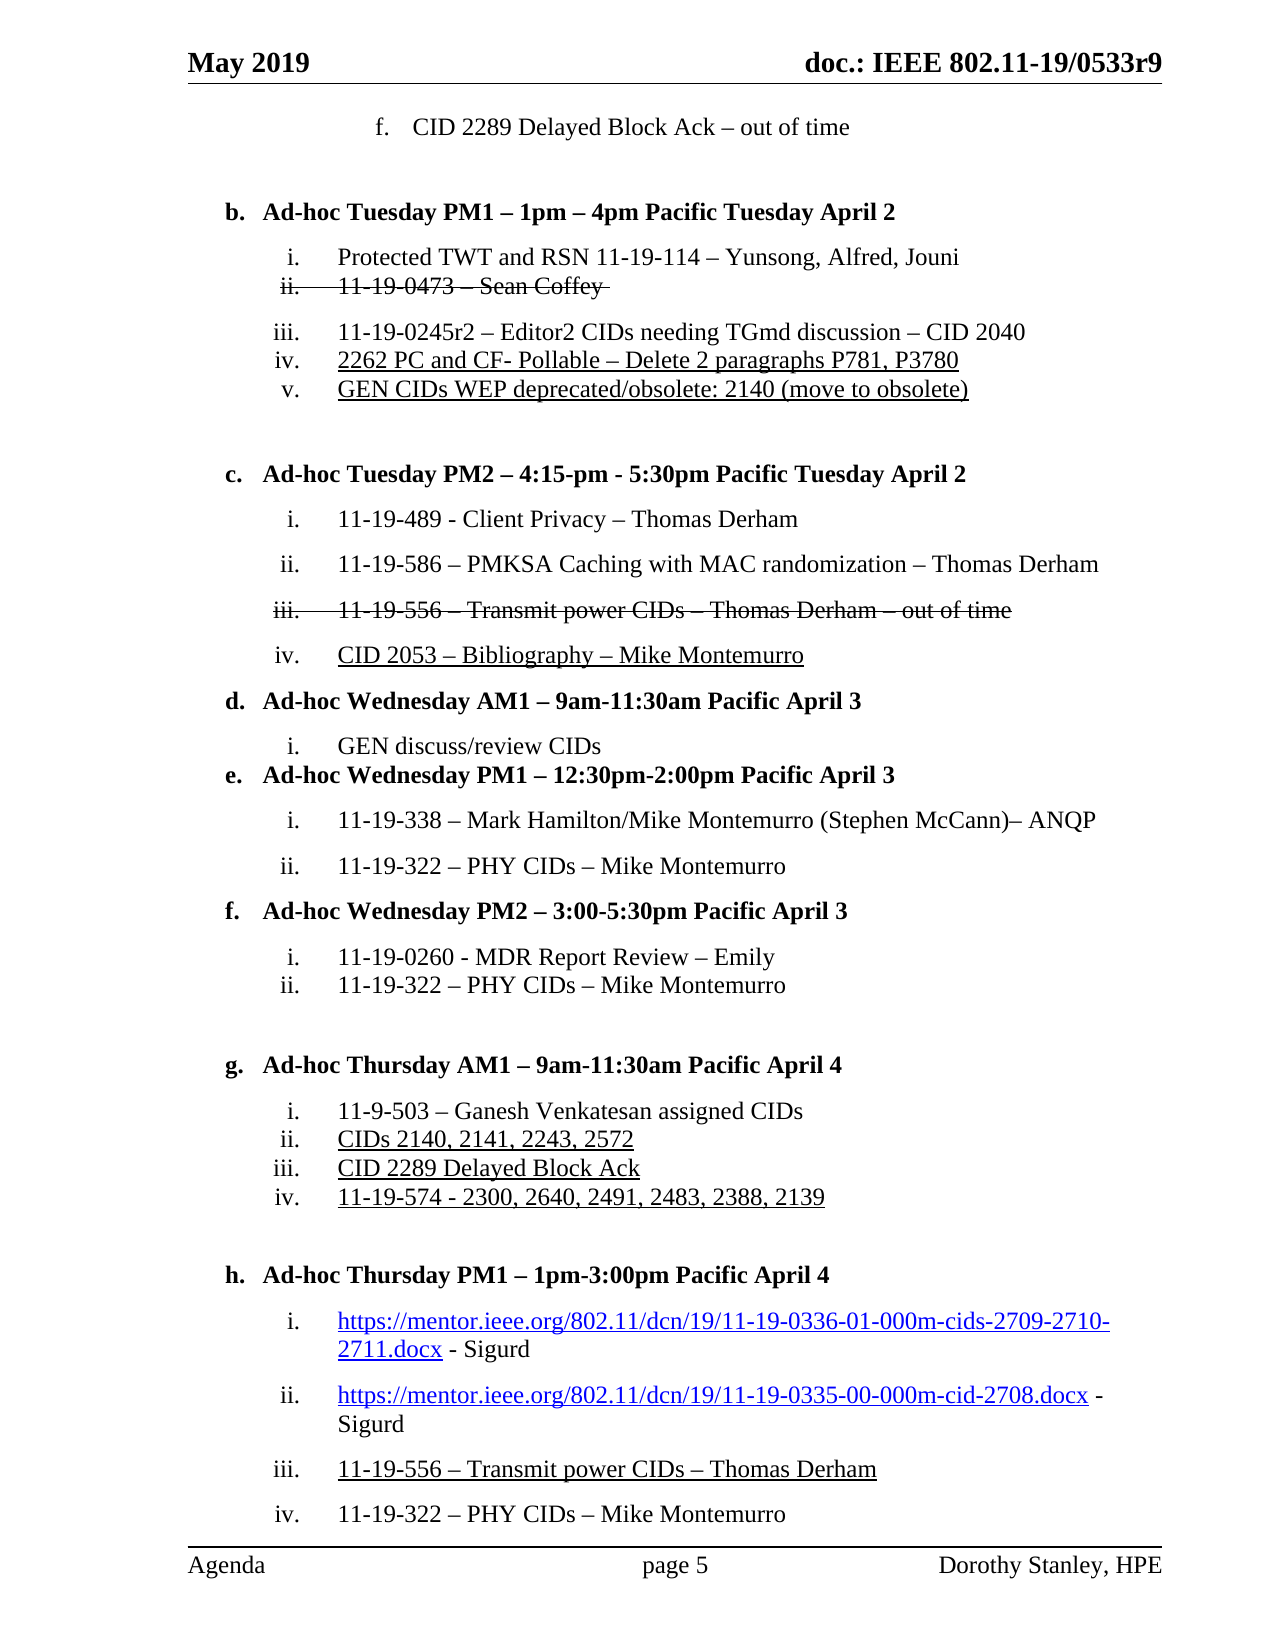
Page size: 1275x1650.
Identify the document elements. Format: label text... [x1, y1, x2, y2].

list 11-19-0473 – Sean Coffey [300, 271, 1162, 300]
list 11-19-322 – PHY CIDs – Mike Montemurro [300, 851, 1162, 879]
list Ad-hoc Tuesday PM2 – 4:15-pm - 5:30pm Pacific Tuesday April 2 [225, 459, 1162, 487]
list Ad-hoc Wednesday PM1 – 12:30pm-2:00pm Pacific April 3 [225, 760, 1162, 789]
list https://mentor.ieee.org/802.11/dcn/19/11-19-0335-00-000m-cid-2708.docx - Sigurd [300, 1380, 1162, 1437]
list 11-19-322 – PHY CIDs – Mike Montemurro [300, 970, 1162, 999]
list CID 2053 – Bibliography – Mike Montemurro [300, 640, 1162, 669]
list GEN discuss/review CIDs [300, 731, 1162, 760]
list 11-19-586 – PMKSA Caching with MAC randomization – Thomas Derham [300, 549, 1162, 578]
list Ad-hoc Wednesday PM2 – 3:00-5:30pm Pacific April 3 [225, 896, 1162, 925]
list 11-19-0245r2 – Editor2 CIDs needing TGmd discussion – CID 2040 [300, 317, 1162, 345]
list CID 2289 Delayed Block Ack – out of time [375, 112, 1162, 141]
list Protected TWT and RSN 11-19-114 – Yunsong, Alfred, Jouni [300, 242, 1162, 271]
list https://mentor.ieee.org/802.11/dcn/19/11-19-0336-01-000m-cids-2709-2710-2711.docx - Sigurd [300, 1306, 1162, 1363]
list 11-19-556 – Transmit power CIDs – Thomas Derham – out of time [300, 595, 1162, 624]
list 11-19-574 - 2300, 2640, 2491, 2483, 2388, 2139 [300, 1182, 1162, 1211]
list CIDs 2140, 2141, 2243, 2572 [300, 1124, 1162, 1153]
list 2262 PC and CF- Pollable – Delete 2 paragraphs P781, P3780 [300, 345, 1162, 374]
list 11-19-556 – Transmit power CIDs – Thomas Derham [300, 1454, 1162, 1483]
list Ad-hoc Thursday AM1 – 9am-11:30am Pacific April 4 [225, 1050, 1162, 1079]
list Ad-hoc Wednesday AM1 – 9am-11:30am Pacific April 3 [225, 686, 1162, 714]
list Ad-hoc Thursday PM1 – 1pm-3:00pm Pacific April 4 [225, 1260, 1162, 1289]
list GEN CIDs WEP deprecated/obsolete: 2140 (move to obsolete) [300, 374, 1162, 403]
list 11-19-338 – Mark Hamilton/Mike Montemurro (Stephen McCann)– ANQP [300, 805, 1162, 834]
list 11-9-503 – Ganesh Venkatesan assigned CIDs [300, 1096, 1162, 1124]
list CID 2289 Delayed Block Ack [300, 1153, 1162, 1182]
list Ad-hoc Tuesday PM1 – 1pm – 4pm Pacific Tuesday April 2 [225, 197, 1162, 226]
list 11-19-489 - Client Privacy – Thomas Derham [300, 504, 1162, 533]
list 11-19-0260 - MDR Report Review – Emily [300, 942, 1162, 970]
list 11-19-322 – PHY CIDs – Mike Montemurro [300, 1499, 1162, 1528]
